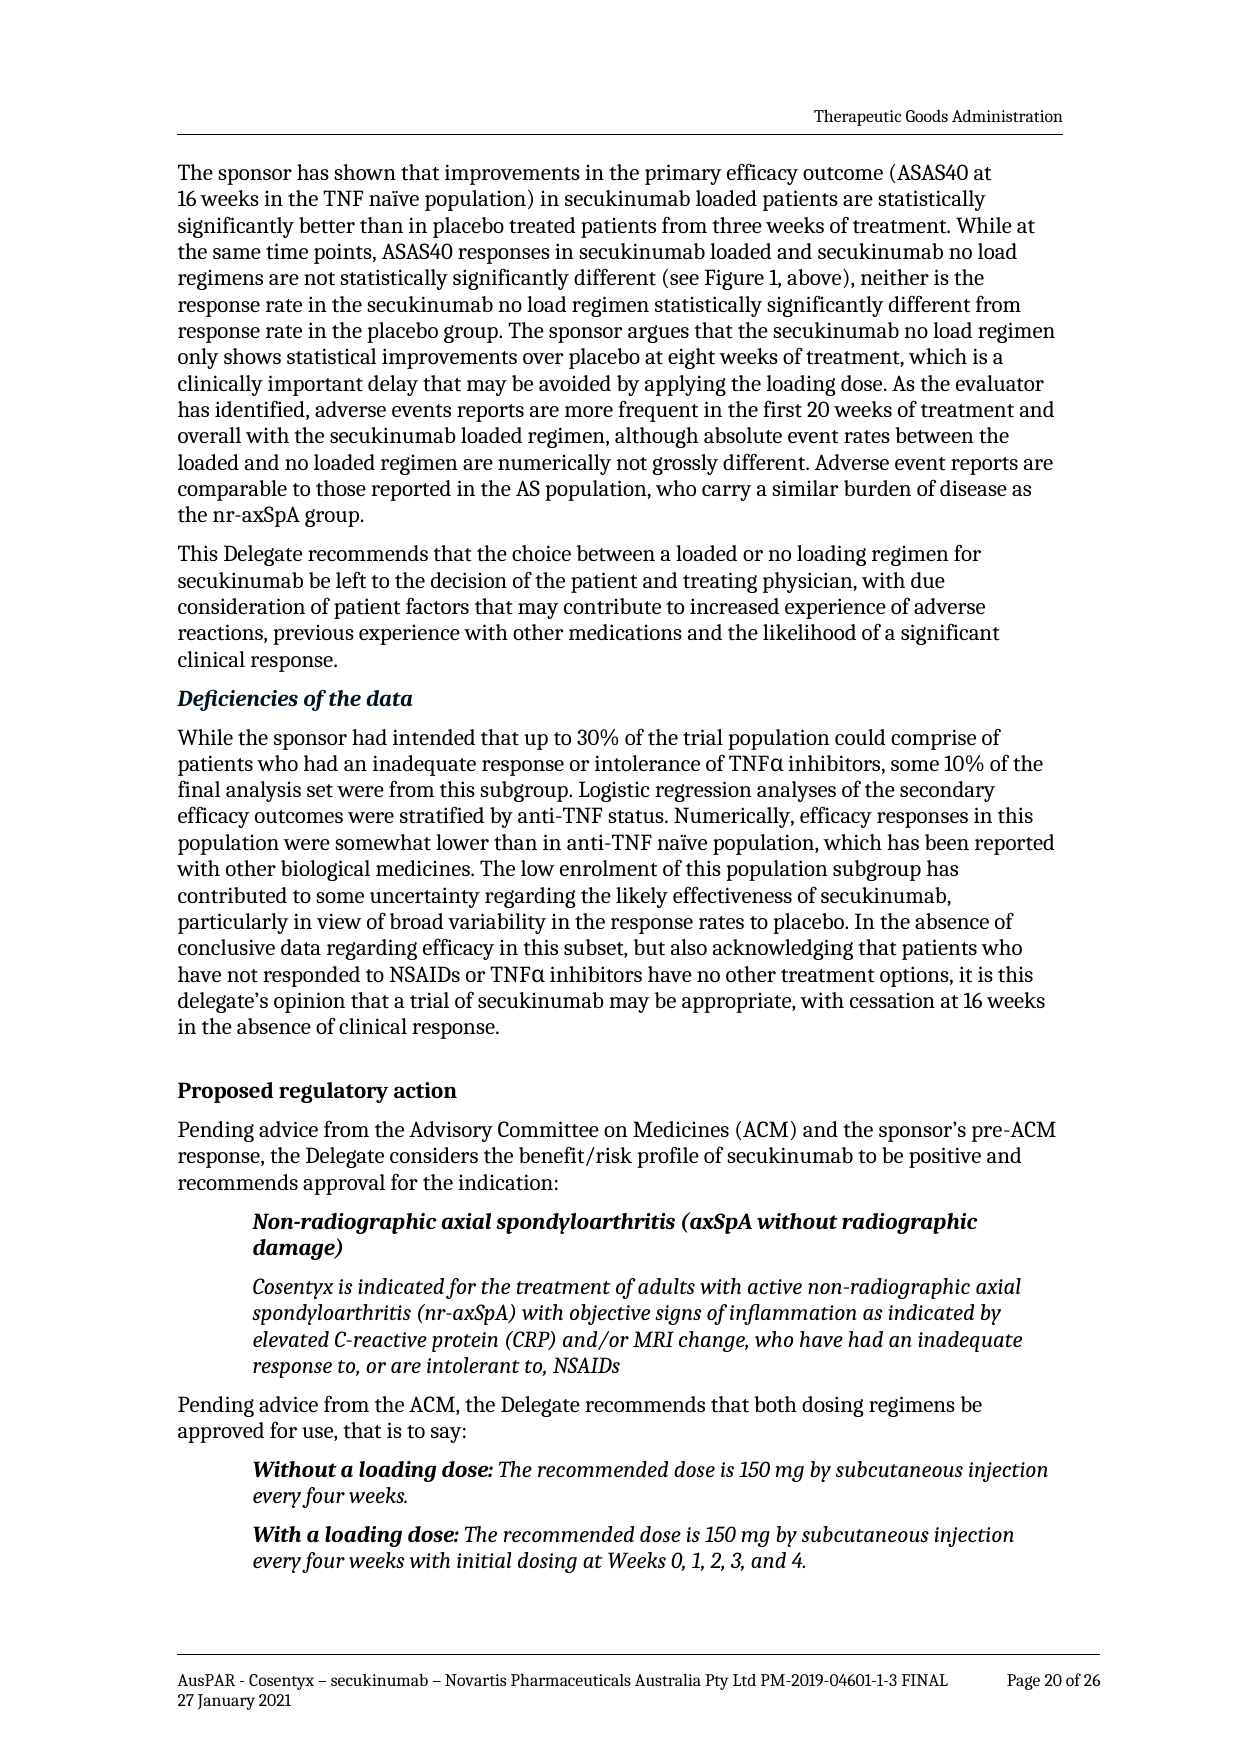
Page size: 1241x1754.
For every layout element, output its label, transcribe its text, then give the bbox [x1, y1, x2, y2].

text Non-radiographic axial spondyloarthritis (axSpA without radiographic damage) [252, 1208, 1063, 1261]
subtitle Proposed regulatory action [177, 1078, 1063, 1104]
text With a loading dose: The recommended dose is 150 mg by subcutaneous injection every four weeks with initial dosing at Weeks 0, 1, 2, 3, and 4. [252, 1522, 1063, 1575]
text This Delegate recommends that the choice between a loaded or no loading regimen for secukinumab be left to the decision of the patient and treating physician, with due consideration of patient factors that may contribute to increased experience of adverse reactions, previous experience with other medications and the likelihood of a significant clinical response. [177, 541, 1063, 673]
text Pending advice from the ACM, the Delegate recommends that both dosing regimens be approved for use, that is to say: [177, 1392, 1063, 1444]
text While the sponsor had intended that up to 30% of the trial population could comprise of patients who had an inadequate response or intolerance of TNFα inhibitors, some 10% of the final analysis set were from this subgroup. Logistic regression analyses of the secondary efficacy outcomes were stratified by anti-TNF status. Numerically, efficacy responses in this population were somewhat lower than in anti-TNF naïve population, which has been reported with other biological medicines. The low enrolment of this population subgroup has contributed to some uncertainty regarding the likely effectiveness of secukinumab, particularly in view of broad variability in the response rates to placebo. In the absence of conclusive data regarding efficacy in this subset, but also acknowledging that patients who have not responded to NSAIDs or TNFα inhibitors have no other treatment options, it is this delegate’s opinion that a trial of secukinumab may be appropriate, with cessation at 16 weeks in the absence of clinical response. [177, 724, 1063, 1041]
subtitle Deficiencies of the data [177, 685, 1063, 712]
text Cosentyx is indicated for the treatment of adults with active non-radiographic axial spondyloarthritis (nr-axSpA) with objective signs of inflammation as indicated by elevated C-reactive protein (CRP) and/or MRI change, who have had an inadequate response to, or are intolerant to, NSAIDs [252, 1274, 1063, 1379]
text The sponsor has shown that improvements in the primary efficacy outcome (ASAS40 at 16 weeks in the TNF naïve population) in secukinumab loaded patients are statistically significantly better than in placebo treated patients from three weeks of treatment. While at the same time points, ASAS40 responses in secukinumab loaded and secukinumab no load regimens are not statistically significantly different (see Figure 1, above), neither is the response rate in the secukinumab no load regimen statistically significantly different from response rate in the placebo group. The sponsor argues that the secukinumab no load regimen only shows statistical improvements over placebo at eight weeks of treatment, which is a clinically important delay that may be avoided by applying the loading dose. As the evaluator has identified, adverse events reports are more frequent in the first 20 weeks of treatment and overall with the secukinumab loaded regimen, although absolute event rates between the loaded and no loaded regimen are numerically not grossly different. Adverse event reports are comparable to those reported in the AS population, who carry a similar burden of disease as the nr-axSpA group. [177, 160, 1063, 529]
text Without a loading dose: The recommended dose is 150 mg by subcutaneous injection every four weeks. [252, 1457, 1063, 1509]
text Pending advice from the Advisory Committee on Medicines (ACM) and the sponsor’s pre-ACM response, the Delegate considers the benefit/risk profile of secukinumab to be positive and recommends approval for the indication: [177, 1117, 1063, 1196]
